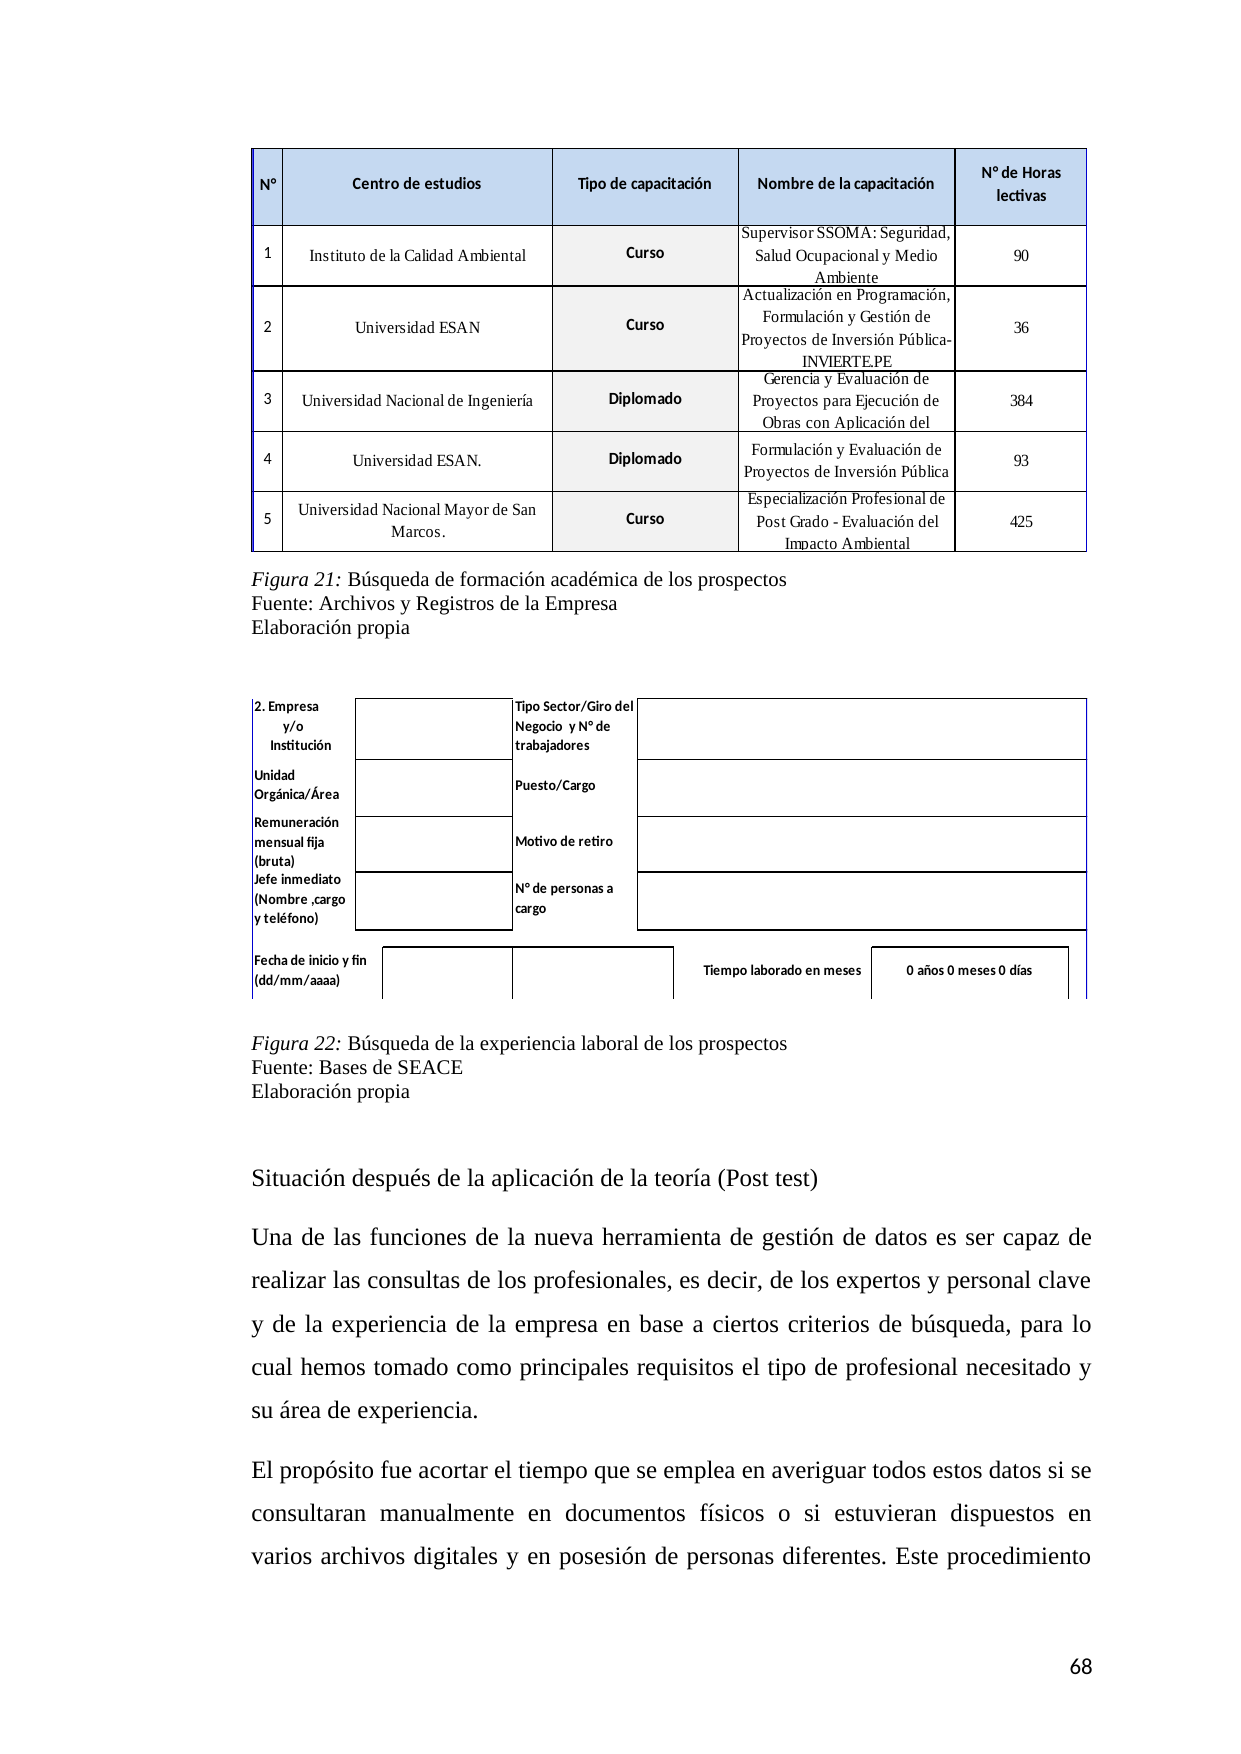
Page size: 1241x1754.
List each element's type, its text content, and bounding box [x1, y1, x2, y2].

text Fuente: Bases de SEACE [207, 1055, 1092, 1079]
text Una de las funciones de la nueva herramienta de gestión de datos es ser capaz de realizar las consultas de los profesionales, es decir, de los expertos y personal clave y de la experiencia de la empresa en base a ciertos criterios de búsqueda, para lo cual hemos tomado como principales requisitos el tipo de profesional necesitado y su área de experiencia. [251, 1222, 1092, 1424]
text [251, 1455, 1092, 1570]
text Fuente: Archivos y Registros de la Empresa [207, 591, 1092, 614]
text Elaboración propia [207, 614, 1092, 639]
text Elaboración propia [207, 1079, 1092, 1103]
text Situación después de la aplicación de la teoría (Post test) [251, 1163, 1092, 1191]
